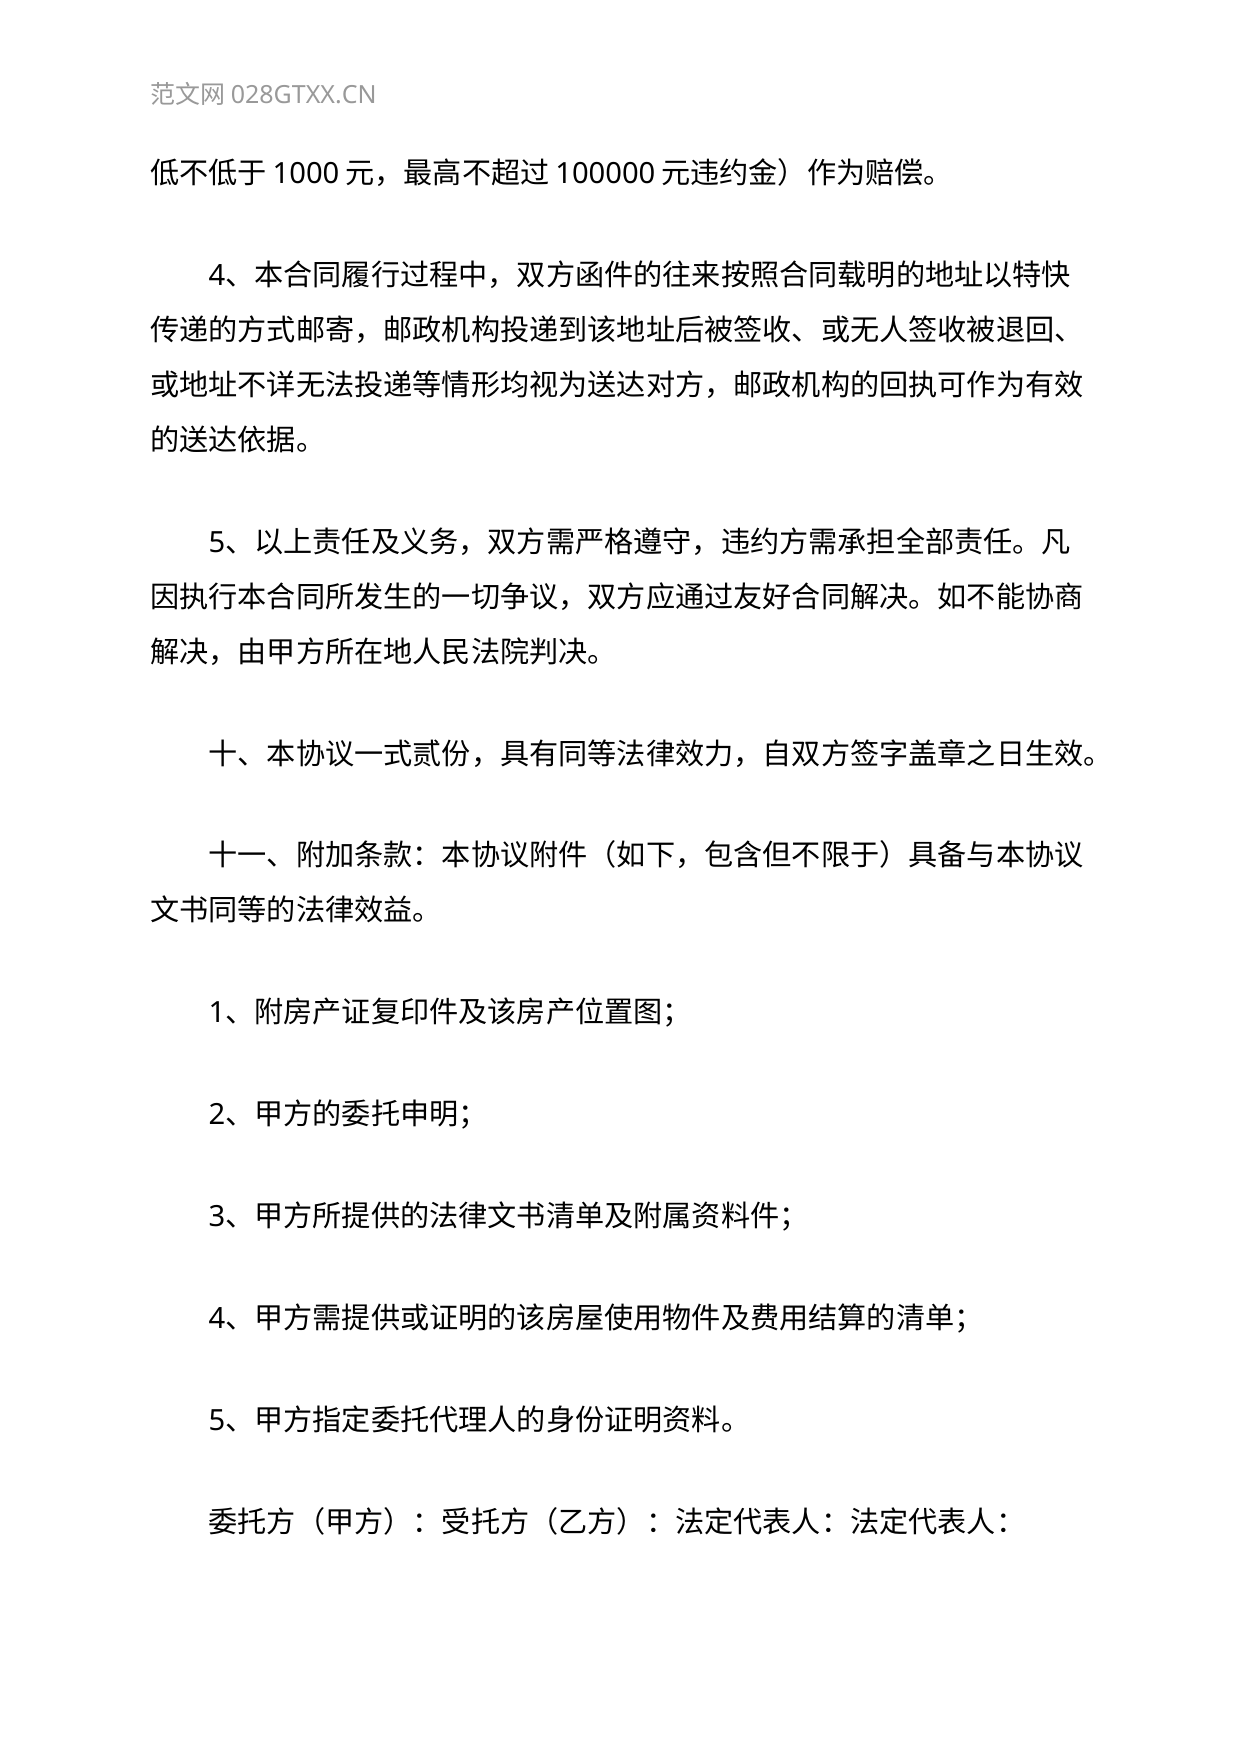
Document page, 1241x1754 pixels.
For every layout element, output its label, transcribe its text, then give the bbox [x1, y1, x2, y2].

text 十、本协议一式贰份，具有同等法律效力，自双方签字盖章之日生效。 [150, 730, 1090, 772]
text 4、甲方需提供或证明的该房屋使用物件及费用结算的清单； [150, 1294, 1090, 1337]
text 2、甲方的委托申明； [150, 1091, 1090, 1133]
text 十一、附加条款：本协议附件（如下，包含但不限于）具备与本协议文书同等的法律效益。 [150, 832, 1090, 929]
text 委托方（甲方）：受托方（乙方）：法定代表人：法定代表人： [150, 1498, 1090, 1541]
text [150, 150, 1090, 192]
text 5、以上责任及义务，双方需严格遵守，违约方需承担全部责任。凡因执行本合同所发生的一切争议，双方应通过友好合同解决。如不能协商解决，由甲方所在地人民法院判决。 [150, 518, 1090, 671]
text 1、附房产证复印件及该房产位置图； [150, 989, 1090, 1031]
text 4、本合同履行过程中，双方函件的往来按照合同载明的地址以特快传递的方式邮寄，邮政机构投递到该地址后被签收、或无人签收被退回、或地址不详无法投递等情形均视为送达对方，邮政机构的回执可作为有效的送达依据。 [150, 252, 1090, 459]
text 3、甲方所提供的法律文书清单及附属资料件； [150, 1193, 1090, 1235]
text 5、甲方指定委托代理人的身份证明资料。 [150, 1397, 1090, 1439]
